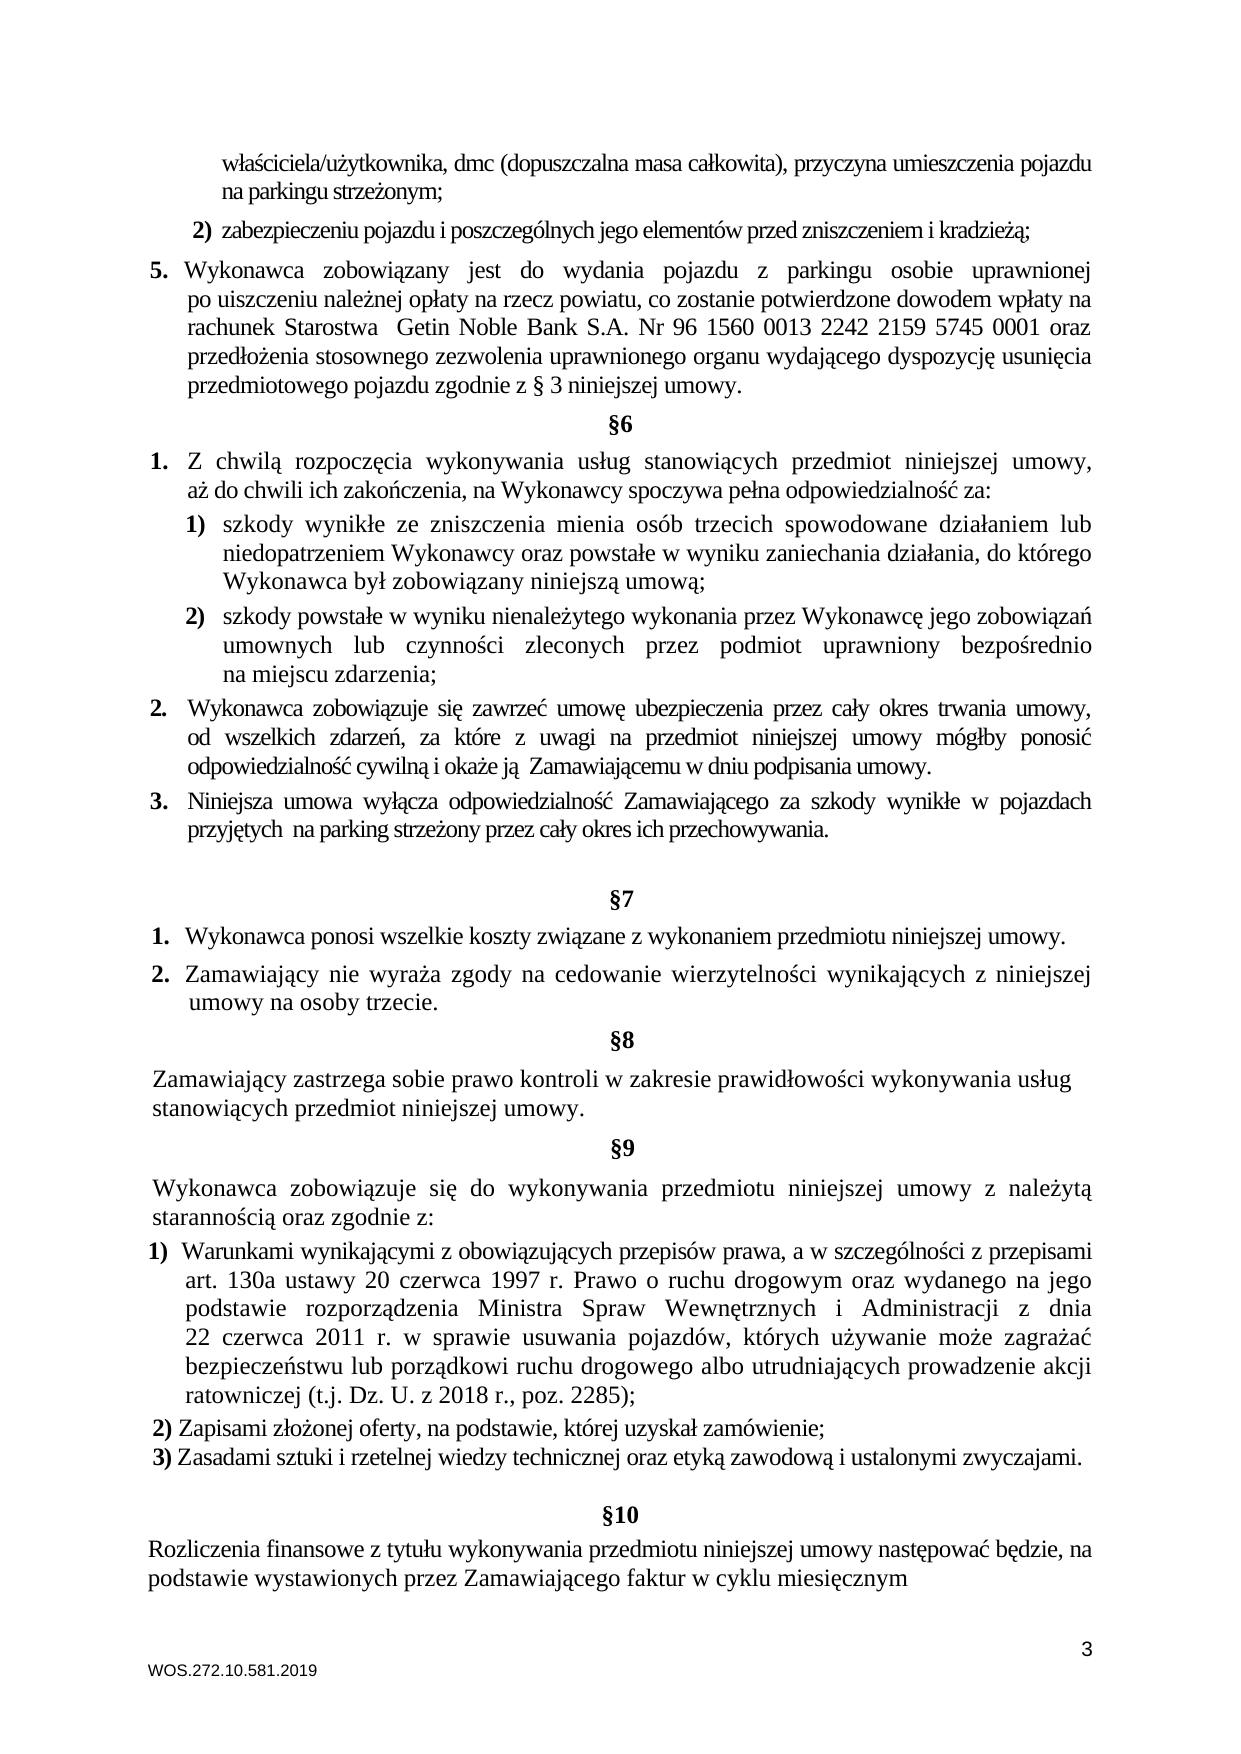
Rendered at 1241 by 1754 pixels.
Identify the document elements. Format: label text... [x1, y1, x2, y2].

list szkody powstałe w wyniku nienależytego wykonania przez Wykonawcę jego zobowiązań umownych lub czynności zleconych przez podmiot uprawniony bezpośrednio na miejscu zdarzenia; [185, 601, 1093, 687]
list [192, 148, 1093, 205]
text 3) Zasadami sztuki i rzetelnej wiedzy technicznej oraz etyką zawodową i ustalonymi zwyczajami. [148, 1442, 1093, 1471]
text §9 [152, 1133, 1093, 1162]
list Z chwilą rozpoczęcia wykonywania usług stanowiących przedmiot niniejszej umowy, aż do chwili ich zakończenia, na Wykonawcy spoczywa pełna odpowiedzialność za: [149, 446, 1093, 504]
text Rozliczenia finansowe z tytułu wykonywania przedmiotu niniejszej umowy następować będzie, na podstawie wystawionych przez Zamawiającego faktur w cyklu miesięcznym [148, 1534, 1093, 1592]
text §6 [148, 409, 1093, 438]
list Wykonawca ponosi wszelkie koszty związane z wykonaniem przedmiotu niniejszej umowy. [151, 921, 1093, 950]
text §10 [148, 1500, 1093, 1528]
list Zamawiający nie wyraża zgody na cedowanie wierzytelności wynikających z niniejszej umowy na osoby trzecie. [151, 959, 1093, 1016]
text Zamawiający zastrzega sobie prawo kontroli w zakresie prawidłowości wykonywania usług stanowiących przedmiot niniejszej umowy. [152, 1064, 1093, 1122]
list zabezpieczeniu pojazdu i poszczególnych jego elementów przed zniszczeniem i kradzieżą; [192, 216, 1093, 244]
text §8 [151, 1025, 1093, 1053]
text §7 [150, 884, 1093, 913]
text 1) Warunkami wynikającymi z obowiązujących przepisów prawa, a w szczególności z przepisami art. 130a ustawy 20 czerwca 1997 r. Prawo o ruchu drogowym oraz wydanego na jego podstawie rozporządzenia Ministra Spraw Wewnętrznych i Administracji z dnia 22 czerwca 2011 r. w sprawie usuwania pojazdów, których używanie może zagrażać bezpieczeństwu lub porządkowi ruchu drogowego albo utrudniających prowadzenie akcji ratowniczej (t.j. Dz. U. z 2018 r., poz. 2285); [148, 1236, 1093, 1408]
list Wykonawca zobowiązuje się zawrzeć umowę ubezpieczenia przez cały okres trwania umowy, od wszelkich zdarzeń, za które z uwagi na przedmiot niniejszej umowy mógłby ponosić odpowiedzialność cywilną i okaże ją Zamawiającemu w dniu podpisania umowy. [149, 693, 1093, 780]
list Niniejsza umowa wyłącza odpowiedzialność Zamawiającego za szkody wynikłe w pojazdach przyjętych na parking strzeżony przez cały okres ich przechowywania. [149, 786, 1093, 843]
list Wykonawca zobowiązany jest do wydania pojazdu z parkingu osobie uprawnionej po uiszczeniu należnej opłaty na rzecz powiatu, co zostanie potwierdzone dowodem wpłaty na rachunek Starostwa Getin Noble Bank S.A. Nr 96 1560 0013 2242 2159 5745 0001 oraz przedłożenia stosownego zezwolenia uprawnionego organu wydającego dyspozycję usunięcia przedmiotowego pojazdu zgodnie z § 3 niniejszej umowy. [149, 255, 1093, 399]
text 2) Zapisami złożonej oferty, na podstawie, której uzyskał zamówienie; [152, 1413, 1093, 1442]
text Wykonawca zobowiązuje się do wykonywania przedmiotu niniejszej umowy z należytą starannością oraz zgodnie z: [152, 1173, 1093, 1230]
list szkody wynikłe ze zniszczenia mienia osób trzecich spowodowane działaniem lub niedopatrzeniem Wykonawcy oraz powstałe w wyniku zaniechania działania, do którego Wykonawca był zobowiązany niniejszą umową; [185, 509, 1093, 595]
